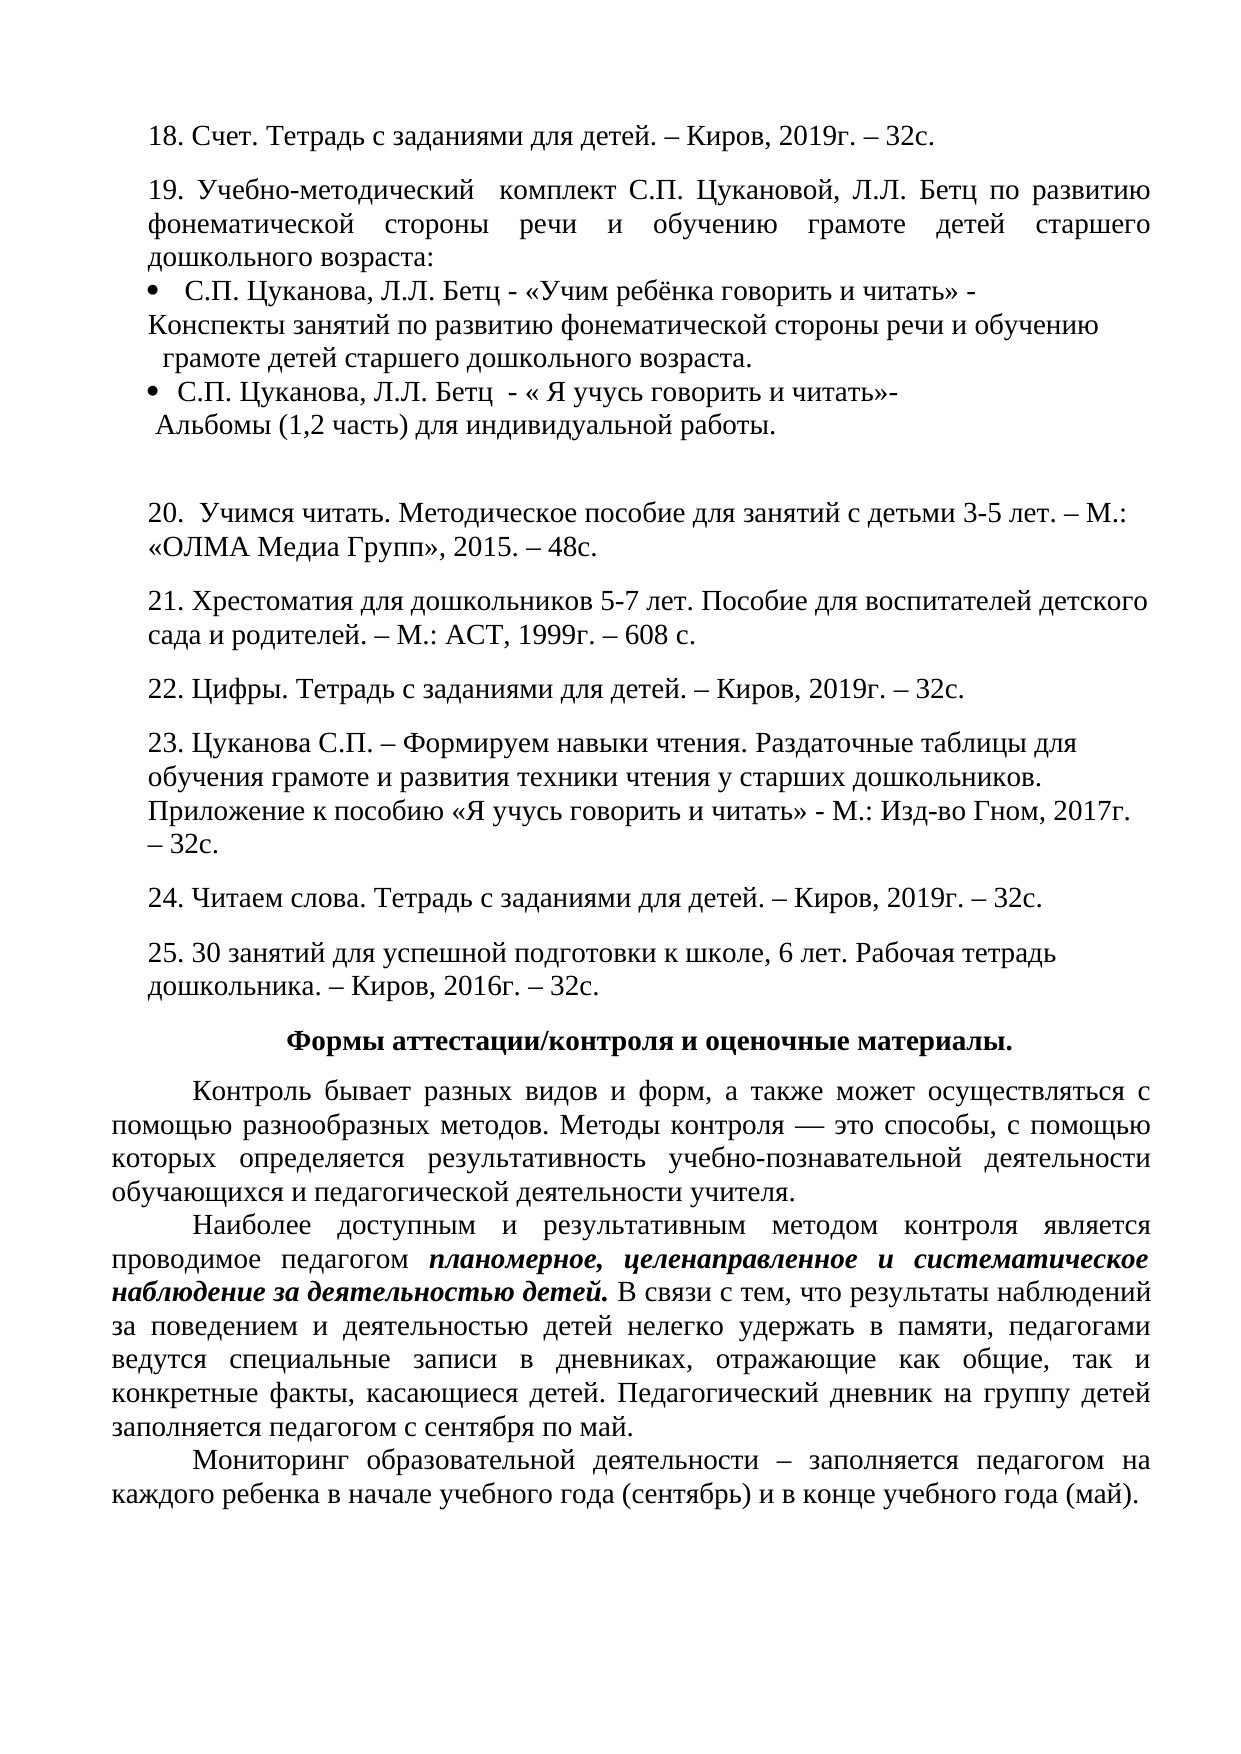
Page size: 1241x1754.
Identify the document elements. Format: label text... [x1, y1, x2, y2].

list Мониторинг образовательной деятельности – заполняется педагогом на каждого ребенка в начале учебного года (сентябрь) и в конце учебного года (май). [111, 1442, 1152, 1509]
text 24. Читаем слова. Тетрадь с заданиями для детей. – Киров, 2019г. – 32с. [148, 881, 1152, 914]
text 25. 30 занятий для успешной подготовки к школе, 6 лет. Рабочая тетрадь дошкольника. – Киров, 2016г. – 32с. [148, 935, 1152, 1002]
text Альбомы (1,2 часть) для индивидуальной работы. [148, 407, 1152, 441]
list С.П. Цуканова, Л.Л. Бетц - « Я учусь говорить и читать»- [148, 374, 1152, 407]
list 19. Учебно-методический комплект С.П. Цукановой, Л.Л. Бетц по развитию фонематической стороны речи и обучению грамоте детей старшего дошкольного возраста: [148, 172, 1152, 273]
list Наиболее доступным и результативным методом контроля является проводимое педагогом планомерное, целенаправленное и систематическое наблюдение за деятельностью детей. В связи с тем, что результаты наблюдений за поведением и деятельностью детей нелегко удержать в памяти, педагогами ведутся специальные записи в дневниках, отражающие как общие, так и конкретные факты, касающиеся детей. Педагогический дневник на группу детей заполняется педагогом с сентября по май. [111, 1207, 1152, 1442]
list Контроль бывает разных видов и форм, а также может осуществляться с помощью разнообразных методов. Методы контроля — это способы, с помощью которых определяется результативность учебно-познавательной деятельности обучающихся и педагогической деятельности учителя. [111, 1073, 1152, 1207]
text 22. Цифры. Тетрадь с заданиями для детей. – Киров, 2019г. – 32с. [148, 671, 1152, 705]
text 18. Счет. Тетрадь с заданиями для детей. – Киров, 2019г. – 32с. [148, 118, 1152, 152]
list С.П. Цуканова, Л.Л. Бетц - «Учим ребёнка говорить и читать» - [148, 273, 1152, 307]
text 20. Учимся читать. Методическое пособие для занятий с детьми 3-5 лет. – М.: «ОЛМА Медиа Групп», 2015. – 48с. [148, 495, 1152, 562]
text Конспекты занятий по развитию фонематической стороны речи и обучению грамоте детей старшего дошкольного возраста. [148, 307, 1152, 374]
text 21. Хрестоматия для дошкольников 5-7 лет. Пособие для воспитателей детского сада и родителей. – М.: АСТ, 1999г. – 608 с. [148, 583, 1152, 650]
text 23. Цуканова С.П. – Формируем навыки чтения. Раздаточные таблицы для обучения грамоте и развития техники чтения у старших дошкольников. Приложение к пособию «Я учусь говорить и читать» - М.: Изд-во Гном, 2017г. – 32с. [148, 726, 1152, 860]
text Формы аттестации/контроля и оценочные материалы. [148, 1023, 1152, 1056]
